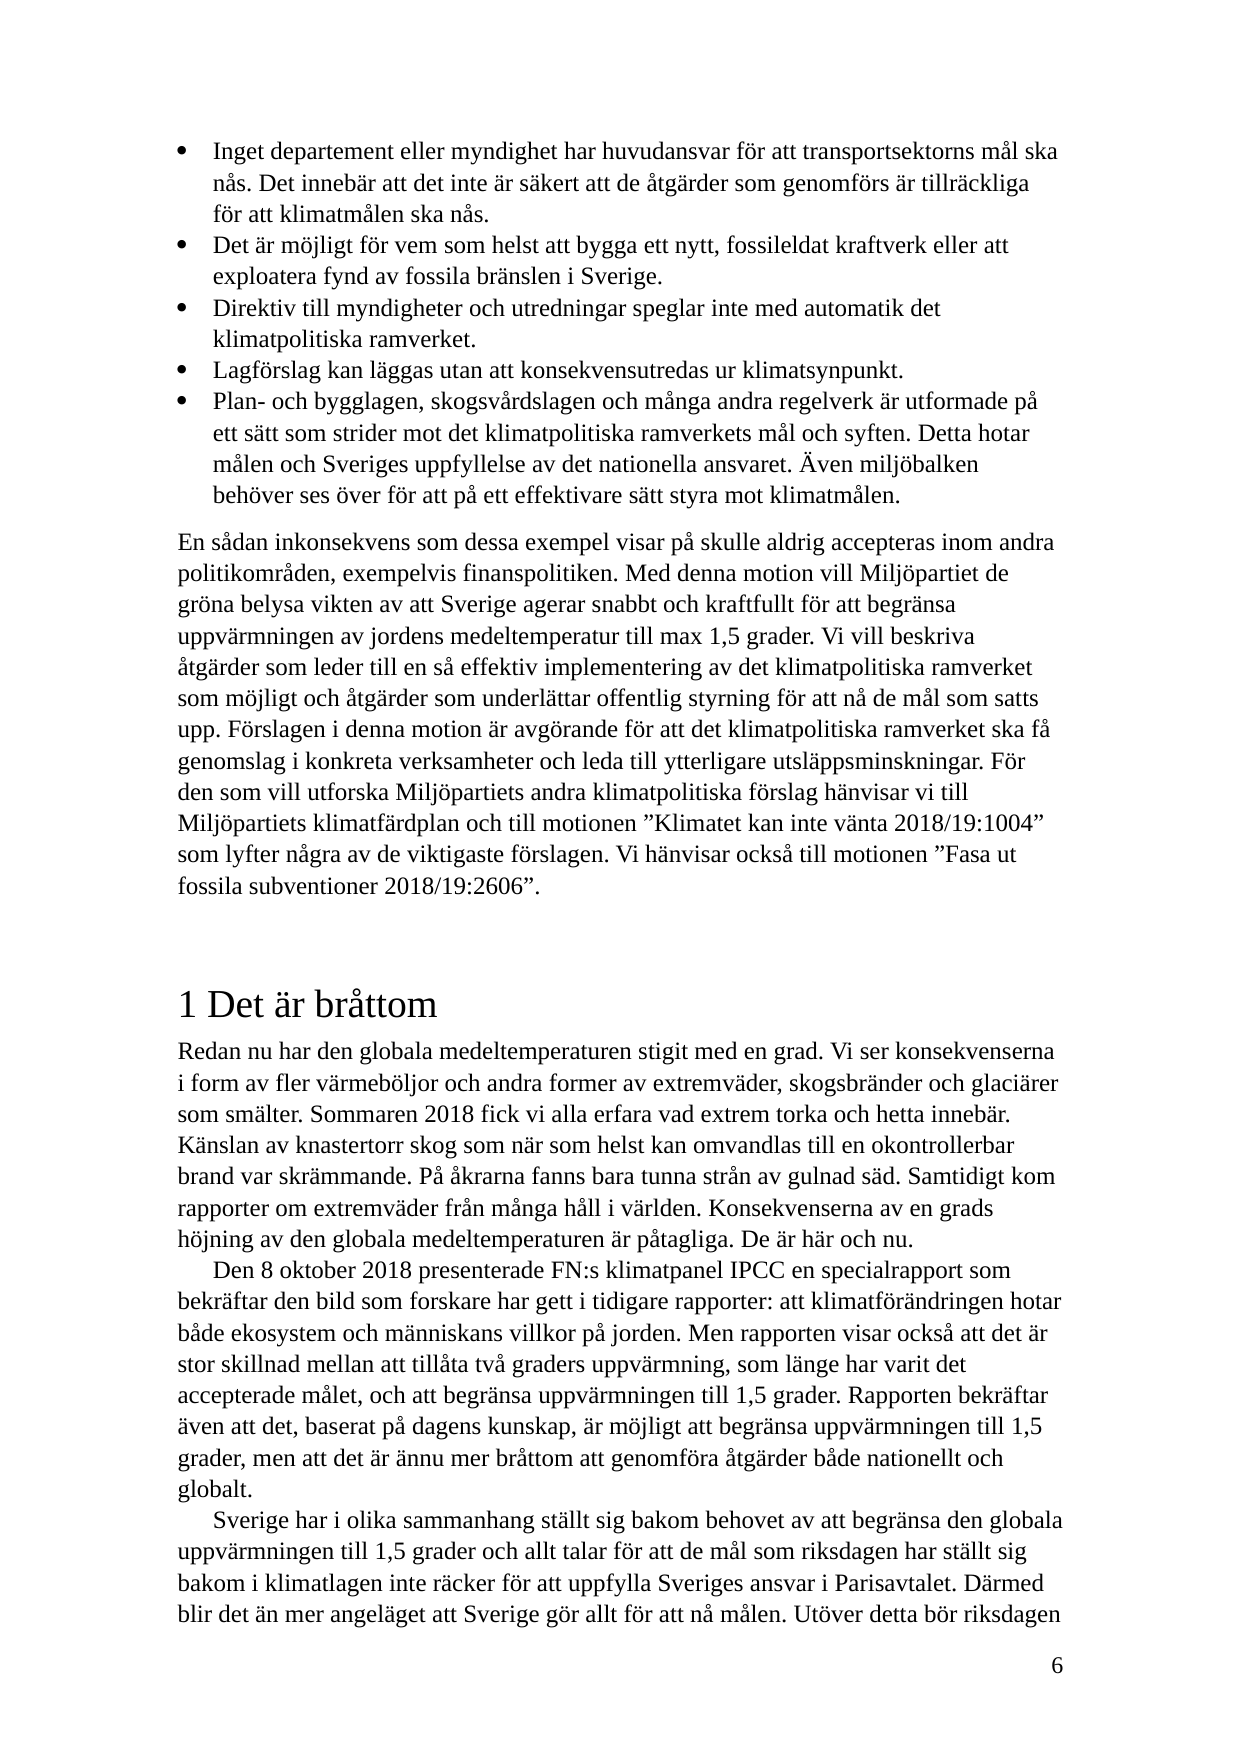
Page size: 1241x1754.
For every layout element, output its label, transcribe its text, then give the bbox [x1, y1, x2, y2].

list Inget departement eller myndighet har huvudansvar för att transportsektorns mål ska nås. Det innebär att det inte är säkert att de åtgärder som genomförs är tillräckliga för att klimatmålen ska nås. [177, 134, 1063, 228]
text Det är bråttom [177, 985, 1063, 1026]
text Den 8 oktober 2018 presenterade FN:s klimatpanel IPCC en specialrapport som bekräftar den bild som forskare har gett i tidigare rapporter: att klimatförändringen hotar både ekosystem och människans villkor på jorden. Men rapporten visar också att det är stor skillnad mellan att tillåta två graders uppvärmning, som länge har varit det accepterade målet, och att begränsa uppvärmningen till 1,5 grader. Rapporten bekräftar även att det, baserat på dagens kunskap, är möjligt att begränsa uppvärmningen till 1,5 grader, men att det är ännu mer bråttom att genomföra åtgärder både nationellt och globalt. [177, 1253, 1063, 1503]
list Plan- och bygglagen, skogsvårdslagen och många andra regelverk är utformade på ett sätt som strider mot det klimatpolitiska ramverkets mål och syften. Detta hotar målen och Sveriges uppfyllelse av det nationella ansvaret. Även miljöbalken behöver ses över för att på ett effektivare sätt styra mot klimatmålen. [177, 384, 1063, 509]
list Det är möjligt för vem som helst att bygga ett nytt, fossileldat kraftverk eller att exploatera fynd av fossila bränslen i Sverige. [177, 228, 1063, 290]
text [177, 1503, 1063, 1628]
list Lagförslag kan läggas utan att konsekvensutredas ur klimatsynpunkt. [177, 353, 1063, 384]
list Direktiv till myndigheter och utredningar speglar inte med automatik det klimatpolitiska ramverket. [177, 290, 1063, 353]
text En sådan inkonsekvens som dessa exempel visar på skulle aldrig accepteras inom andra politikområden, exempelvis finanspolitiken. Med denna motion vill Miljöpartiet de gröna belysa vikten av att Sverige agerar snabbt och kraftfullt för att begränsa uppvärmningen av jordens medeltemperatur till max 1,5 grader. Vi vill beskriva åtgärder som leder till en så effektiv implementering av det klimatpolitiska ramverket som möjligt och åtgärder som underlättar offentlig styrning för att nå de mål som satts upp. Förslagen i denna motion är avgörande för att det klimatpolitiska ramverket ska få genomslag i konkreta verksamheter och leda till ytterligare utsläppsminskningar. För den som vill utforska Miljöpartiets andra klimatpolitiska förslag hänvisar vi till Miljöpartiets klimatfärdplan och till motionen ”Klimatet kan inte vänta 2018/19:1004” som lyfter några av de viktigaste förslagen. Vi hänvisar också till motionen ”Fasa ut fossila subventioner 2018/19:2606”. [177, 524, 1063, 899]
text Redan nu har den globala medeltemperaturen stigit med en grad. Vi ser konsekvenserna i form av fler värmeböljor och andra former av extremväder, skogsbränder och glaciärer som smälter. Sommaren 2018 fick vi alla erfara vad extrem torka och hetta innebär. Känslan av knastertorr skog som när som helst kan omvandlas till en okontrollerbar brand var skrämmande. På åkrarna fanns bara tunna strån av gulnad säd. Samtidigt kom rapporter om extremväder från många håll i världen. Konsekvenserna av en grads höjning av den globala medeltemperaturen är påtagliga. De är här och nu. [177, 1034, 1063, 1253]
